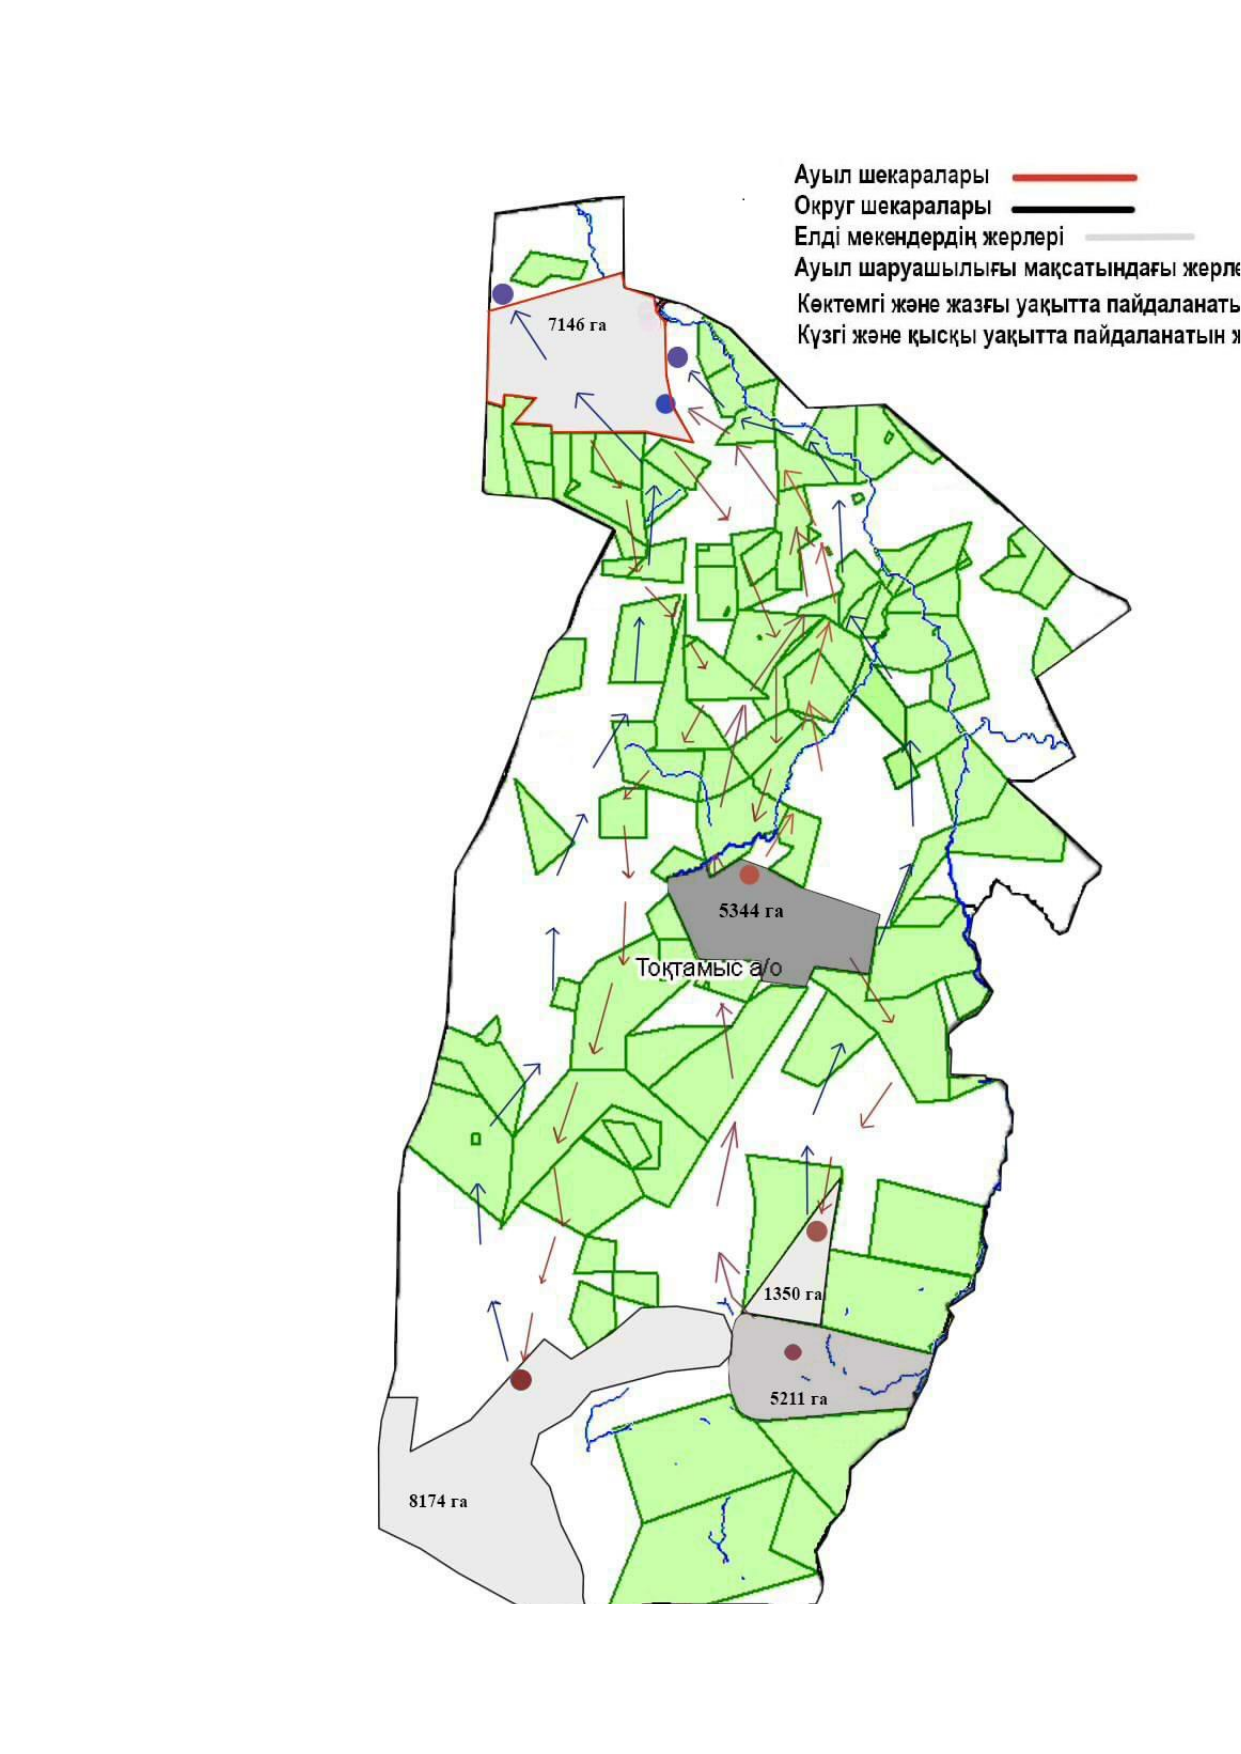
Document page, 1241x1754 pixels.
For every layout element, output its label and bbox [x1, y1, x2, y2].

picture [112, 150, 1241, 1604]
